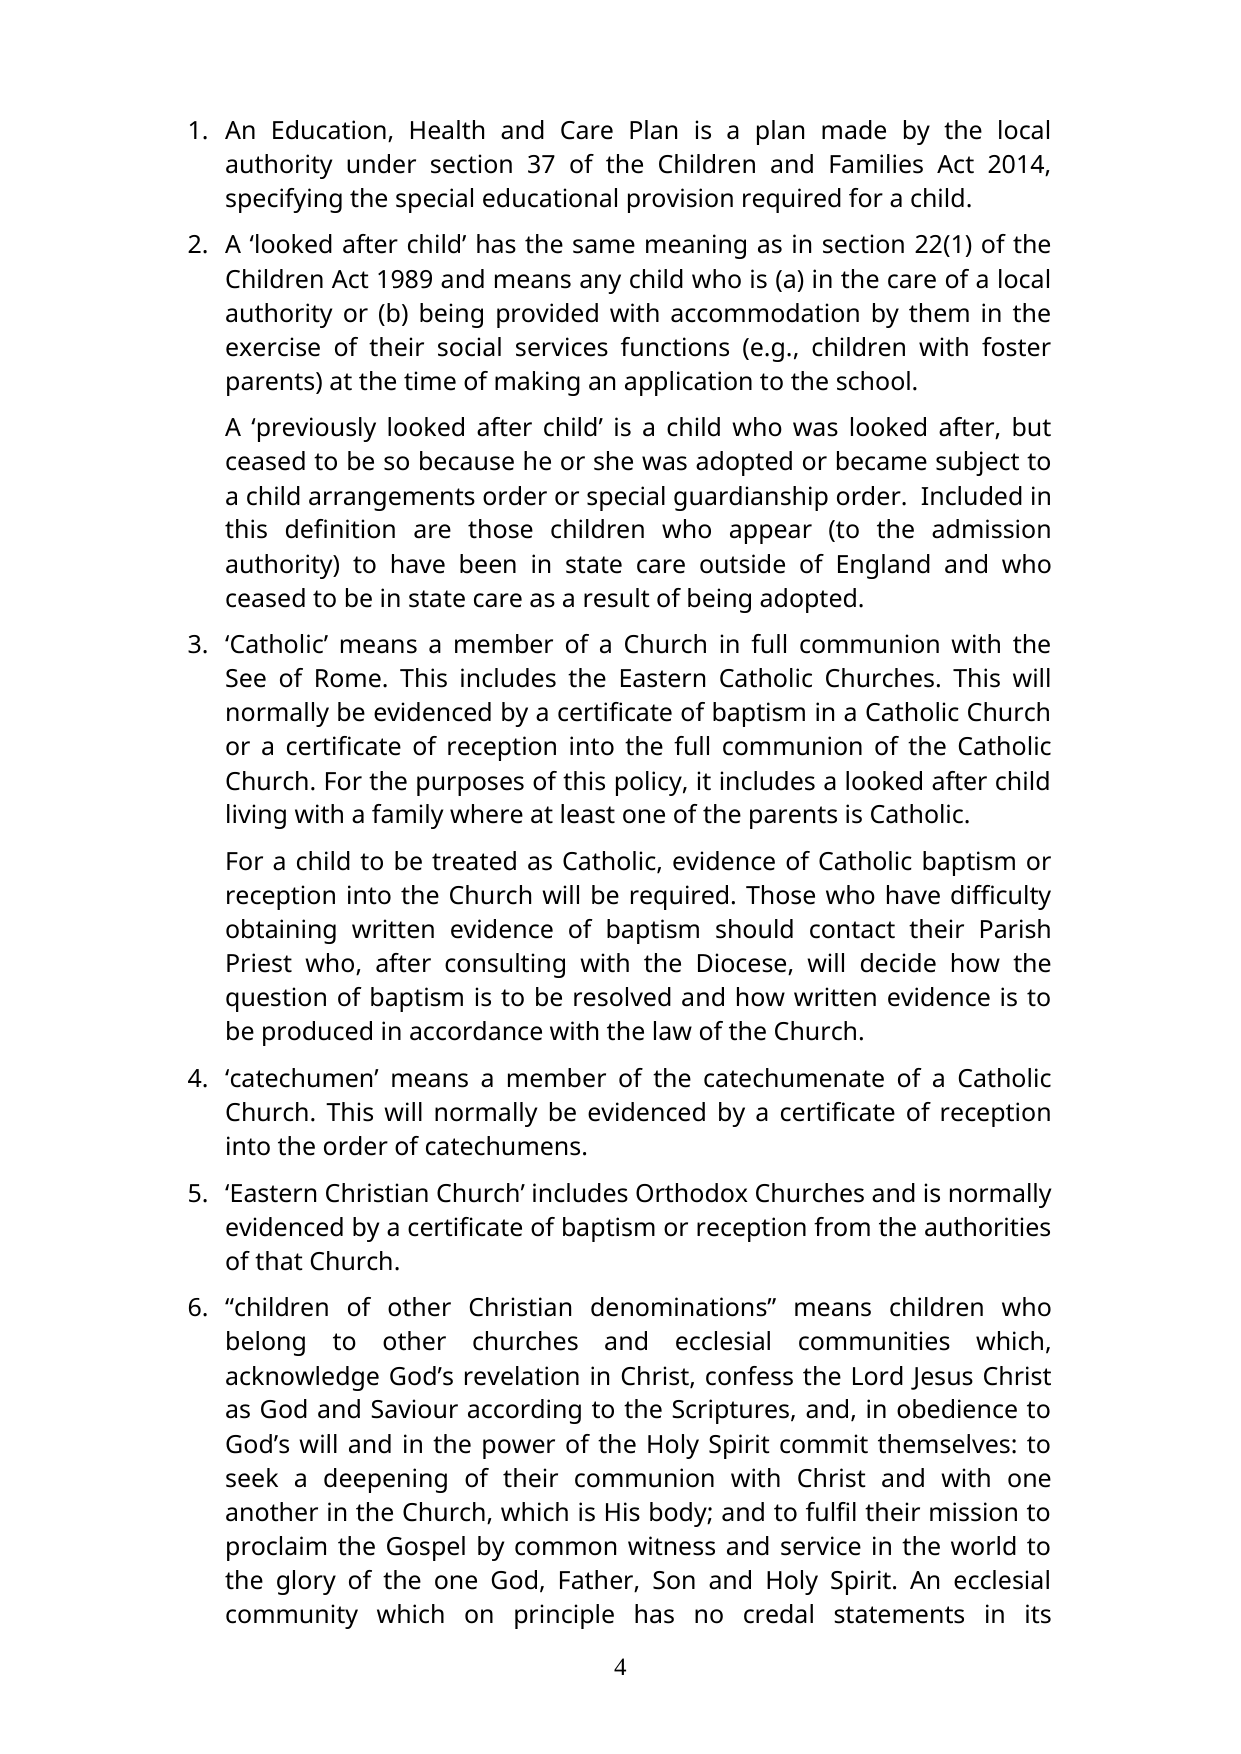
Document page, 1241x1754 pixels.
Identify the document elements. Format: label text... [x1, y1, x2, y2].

list ‘Catholic’ means a member of a Church in full communion with the See of Rome. This includes the Eastern Catholic Churches. This will normally be evidenced by a certificate of baptism in a Catholic Church or a certificate of reception into the full communion of the Catholic Church. For the purposes of this policy, it includes a looked after child living with a family where at least one of the parents is Catholic. [187, 627, 1053, 831]
list An Education, Health and Care Plan is a plan made by the local authority under section 37 of the Children and Families Act 2014, specifying the special educational provision required for a child. [187, 112, 1053, 215]
list A ‘looked after child’ has the same meaning as in section 22(1) of the Children Act 1989 and means any child who is (a) in the care of a local authority or (b) being provided with accommodation by them in the exercise of their social services functions (e.g., children with foster parents) at the time of making an application to the school. [187, 227, 1053, 397]
list ‘Eastern Christian Church’ includes Orthodox Churches and is normally evidenced by a certificate of baptism or reception from the authorities of that Church. [187, 1175, 1053, 1277]
text A ‘previously looked after child’ is a child who was looked after, but ceased to be so because he or she was adopted or became subject to a child arrangements order or special guardianship order. Included in this definition are those children who appear (to the admission authority) to have been in state care outside of England and who ceased to be in state care as a result of being adopted. [225, 410, 1053, 614]
text For a child to be treated as Catholic, evidence of Catholic baptism or reception into the Church will be required. Those who have difficulty obtaining written evidence of baptism should contact their Parish Priest who, after consulting with the Diocese, will decide how the question of baptism is to be resolved and how written evidence is to be produced in accordance with the law of the Church. [225, 844, 1053, 1048]
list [187, 1290, 1053, 1631]
list ‘catechumen’ means a member of the catechumenate of a Catholic Church. This will normally be evidenced by a certificate of reception into the order of catechumens. [187, 1061, 1053, 1163]
